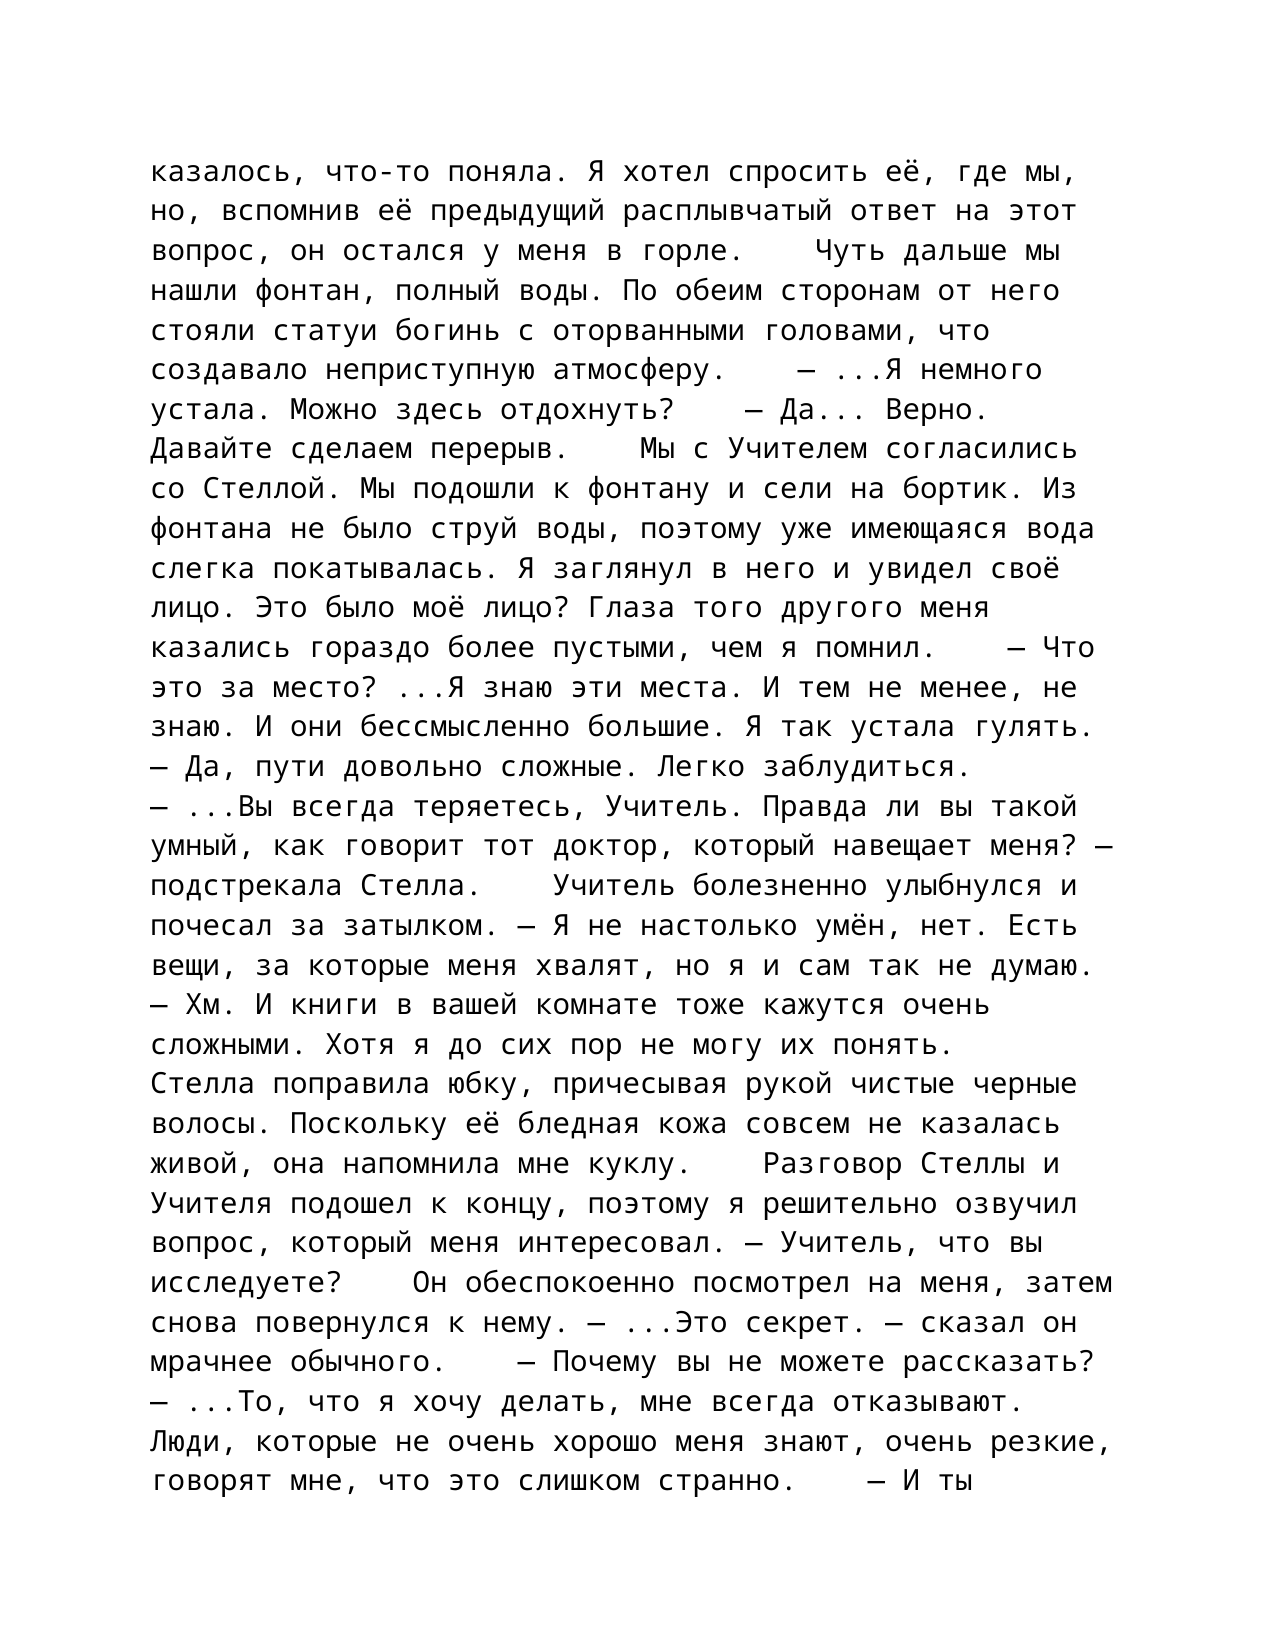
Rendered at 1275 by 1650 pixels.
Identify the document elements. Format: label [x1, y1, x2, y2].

text [150, 150, 1125, 1499]
